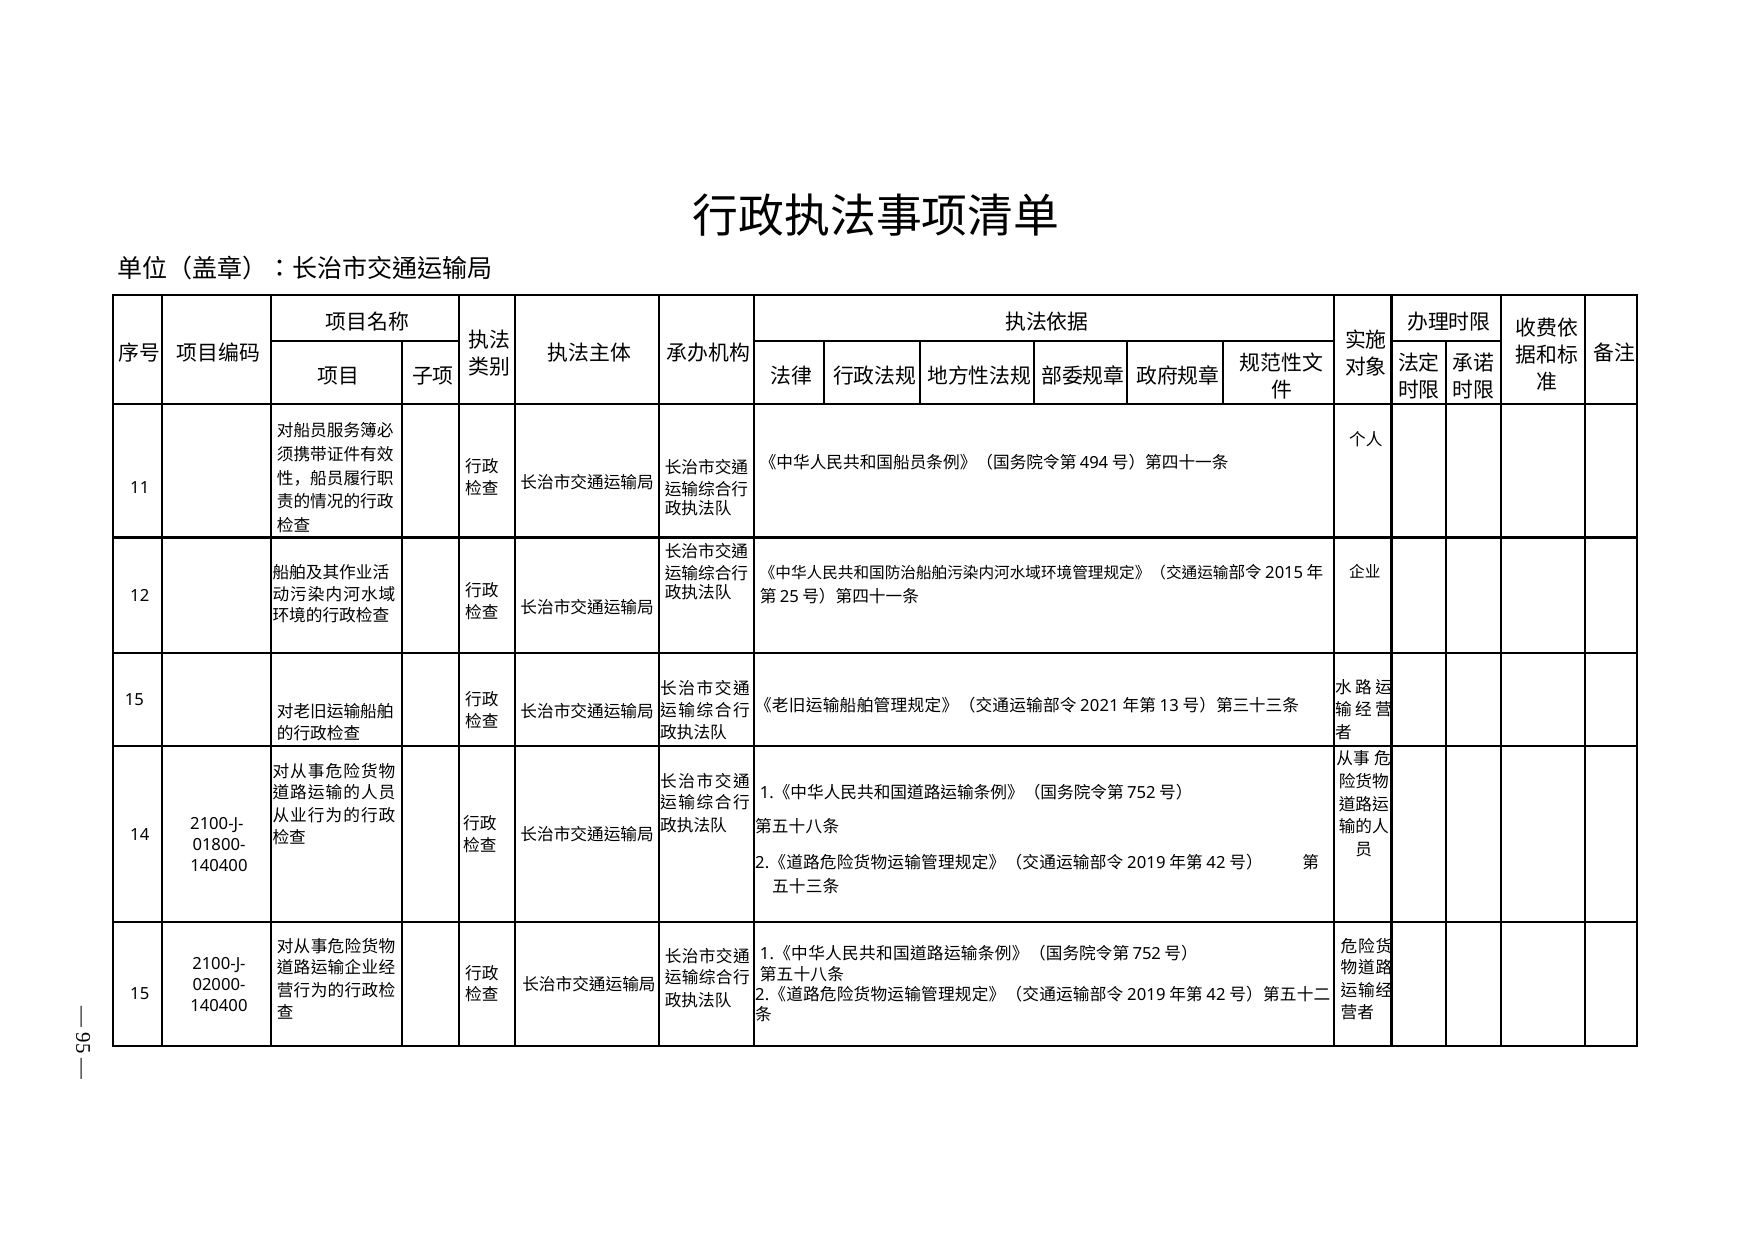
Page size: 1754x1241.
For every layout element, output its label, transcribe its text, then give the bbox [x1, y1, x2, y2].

table_cell 对船员服务簿必须携带证件有效性，船员履行职责的情况的行政检查 [272, 405, 401, 536]
table_cell [163, 405, 270, 536]
table_cell 长治市交通运输综合行政执法队 [660, 923, 753, 1045]
table_cell [1586, 405, 1636, 536]
table_cell 对从事危险货物道路运输的人员从业行为的行政检查 [272, 747, 401, 921]
table_cell [1586, 923, 1636, 1045]
table_cell 11 [114, 405, 161, 536]
table_cell [403, 923, 458, 1045]
text 单位（盖章）：长治市交通运输局 [117, 251, 496, 285]
table_cell 长治市交通运输综合行 政执法队 [660, 405, 753, 536]
table_cell 项目 [272, 342, 401, 403]
table_cell 行政检查 [460, 923, 514, 1045]
table_cell 行政法规 [825, 342, 919, 403]
table_cell 14 [114, 747, 161, 921]
table_cell 长治市交通运输局 [516, 539, 658, 652]
table_cell 长治市交通运输综合行 政执法队 [660, 539, 753, 652]
table_cell [1393, 539, 1445, 652]
table_cell 长治市交通运输局 [516, 747, 658, 921]
table_cell [163, 539, 270, 652]
table_cell 从事 危险货物道路运输的人员 [1335, 747, 1390, 921]
table_cell [1502, 405, 1584, 536]
table_cell [1393, 747, 1445, 921]
table_cell [1393, 923, 1445, 1045]
table_cell 承诺时限 [1447, 342, 1500, 403]
table_cell 行政检查 [460, 405, 514, 536]
table_cell 《中华人民共和国船员条例》（国务院令第494号）第四十一条 [755, 405, 1333, 536]
table_cell [1447, 747, 1500, 921]
table_cell 船舶及其作业活 动污染内河水域环境的行政检查 [272, 539, 401, 652]
table_cell 部委规章 [1035, 342, 1126, 403]
table_cell 法定时限 [1393, 342, 1445, 403]
table_header 序号 [114, 296, 161, 403]
table_cell 15 [114, 923, 161, 1045]
table_header 执法类别 [460, 296, 514, 403]
table_header 执法依据 [755, 296, 1333, 340]
table_cell 长治市交通运输综合行政执法队 [660, 747, 753, 921]
table_cell 2100-J- 01800-140400 [163, 747, 270, 921]
table_cell 规范性文件 [1224, 342, 1333, 403]
table_cell [1586, 654, 1636, 744]
table_cell 《老旧运输船舶管理规定》（交通运输部令2021年第13号）第三十三条 [755, 654, 1333, 744]
table_cell [1447, 405, 1500, 536]
table_cell 长治市交通运输局 [516, 405, 658, 536]
table_cell 政府规章 [1128, 342, 1222, 403]
table_cell 《中华人民共和国防治船舶污染内河水域环境管理规定》（交通运输部令2015年第25号）第四十一条 [755, 539, 1333, 652]
table_cell [1447, 539, 1500, 652]
table_cell 2100-J- 02000-140400 [163, 923, 270, 1045]
table_cell 行政检查 [460, 747, 514, 921]
table_header 承办机构 [660, 296, 753, 403]
table_cell 个人 [1335, 405, 1390, 536]
table_cell 长治市交通运输局 [516, 654, 658, 744]
table_cell [1447, 923, 1500, 1045]
table_cell 对从事危险货物道路运输企业经营行为的行政检查 [272, 923, 401, 1045]
table_cell 地方性法规 [921, 342, 1033, 403]
table_cell [1502, 539, 1584, 652]
table_cell [1586, 539, 1636, 652]
table_cell [1447, 654, 1500, 744]
table_cell [1586, 747, 1636, 921]
table_cell 企业 [1335, 539, 1390, 652]
table_cell 水路运输经营者 [1335, 654, 1390, 744]
table_cell [403, 747, 458, 921]
table_cell [1502, 747, 1584, 921]
table_cell [1393, 654, 1445, 744]
table_header 实施对象 [1335, 296, 1390, 403]
table_cell [1393, 405, 1445, 536]
table_cell 1.《中华人民共和国道路运输条例》（国务院令第752号） 第五十八条 2.《道路危险货物运输管理规定》（交通运输部令2019年第42号）第五十二条 [755, 923, 1333, 1045]
table_cell 子项 [403, 342, 458, 403]
table_cell [403, 654, 458, 744]
table_cell 1.《中华人民共和国道路运输条例》（国务院令第752号） 第五十八条 2.《道路危险货物运输管理规定》（交通运输部令2019年第42号） 第五十三条 [755, 747, 1333, 921]
table_cell 15 [114, 654, 161, 744]
table_cell 长治市交通运输局 [516, 923, 658, 1045]
table_cell [163, 654, 270, 744]
table_cell 长治市交通运输综合行政执法队 [660, 654, 753, 744]
table_cell 法律 [755, 342, 823, 403]
table_cell 对老旧运输船舶的行政检查 [272, 654, 401, 744]
table_cell [1502, 923, 1584, 1045]
table_header 项目编码 [163, 296, 270, 403]
table_header 执法主体 [516, 296, 658, 403]
table_cell 危险货物道路运输经营者 [1335, 923, 1390, 1045]
table_header 项目名称 [272, 296, 458, 340]
table_cell 行政检查 [460, 539, 514, 652]
table_header 收费依据和标准 [1502, 296, 1584, 403]
subtitle 行政执法事项清单 [692, 184, 1668, 246]
table_header 办理时限 [1393, 296, 1500, 340]
table_cell 行政检查 [460, 654, 514, 744]
table_cell [403, 405, 458, 536]
table_header 备注 [1586, 296, 1636, 403]
table_cell 12 [114, 539, 161, 652]
table_cell [1502, 654, 1584, 744]
table_cell [403, 539, 458, 652]
